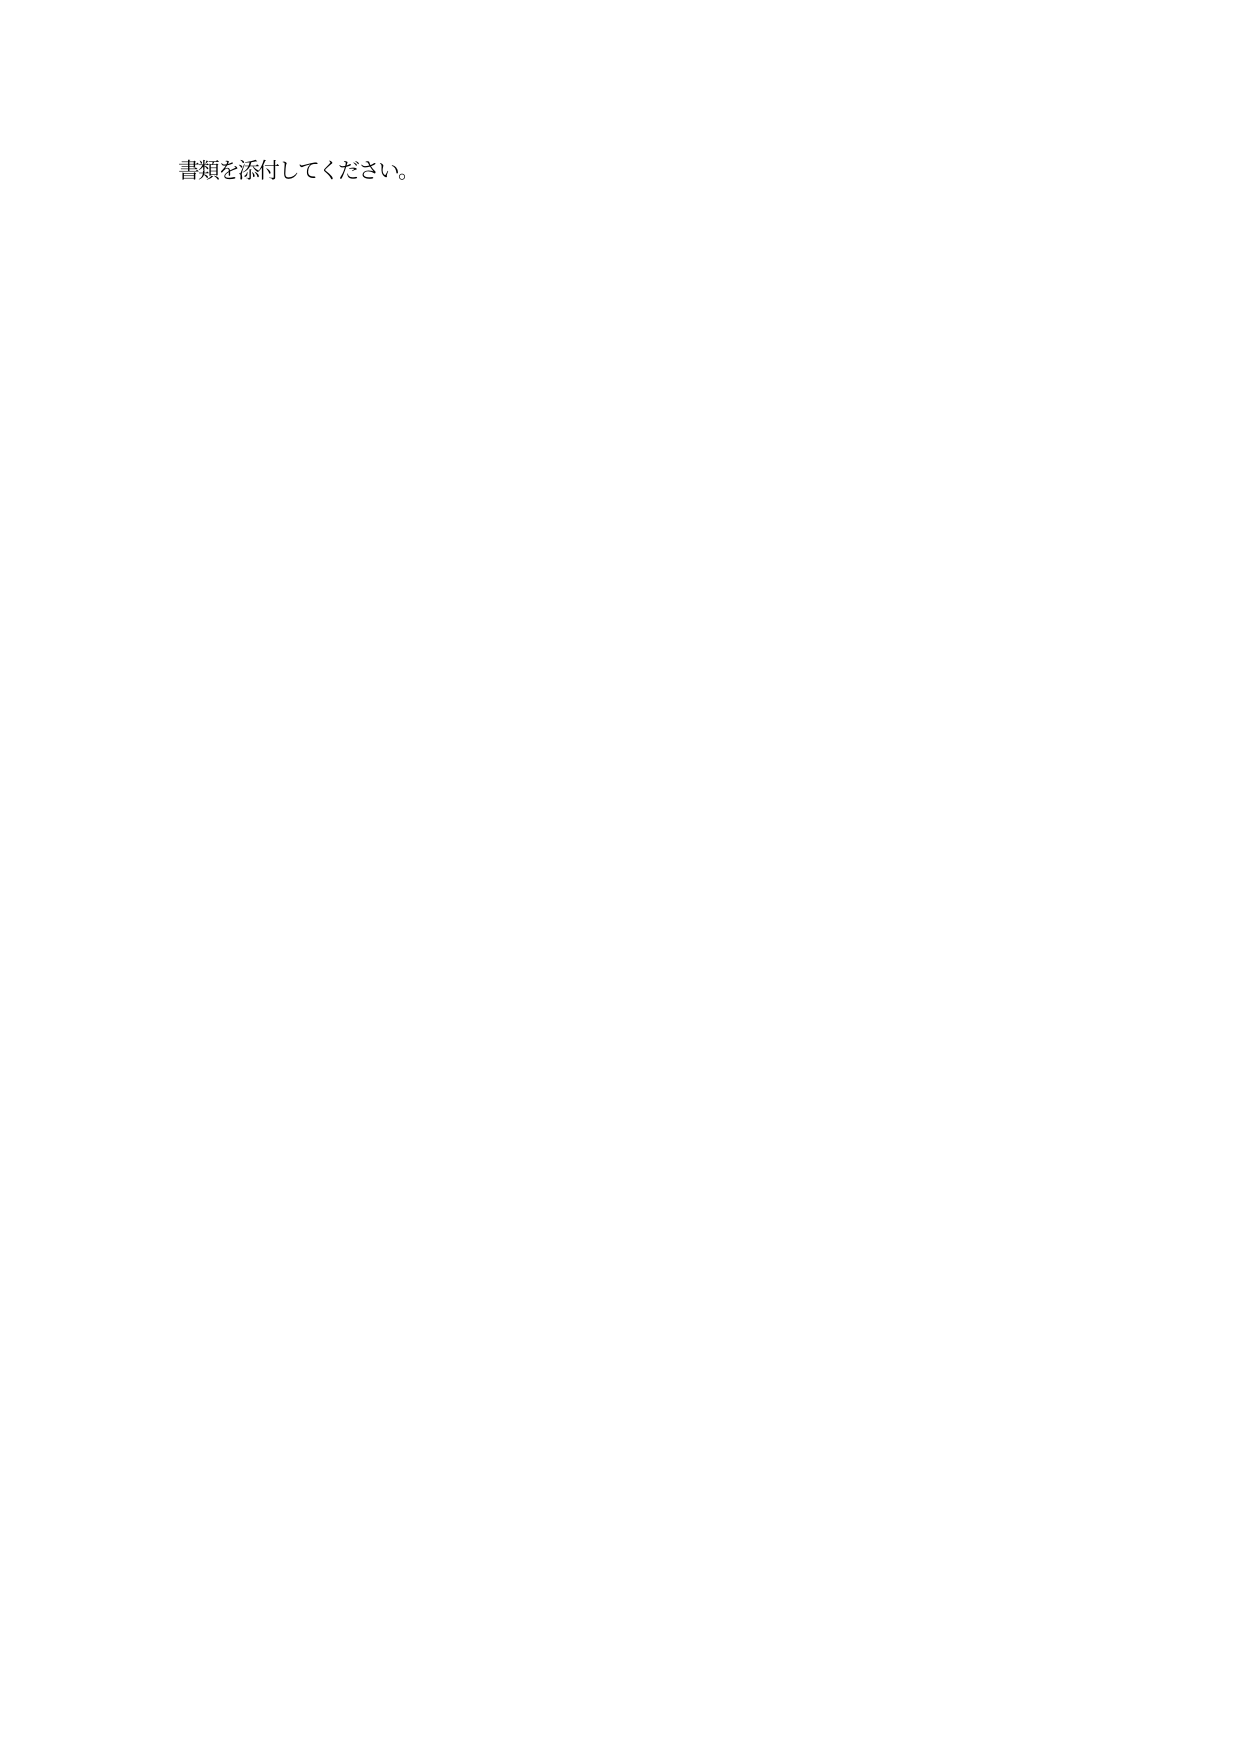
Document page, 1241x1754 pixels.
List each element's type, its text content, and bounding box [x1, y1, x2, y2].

text 書類を添付してください。 [119, 148, 1121, 186]
